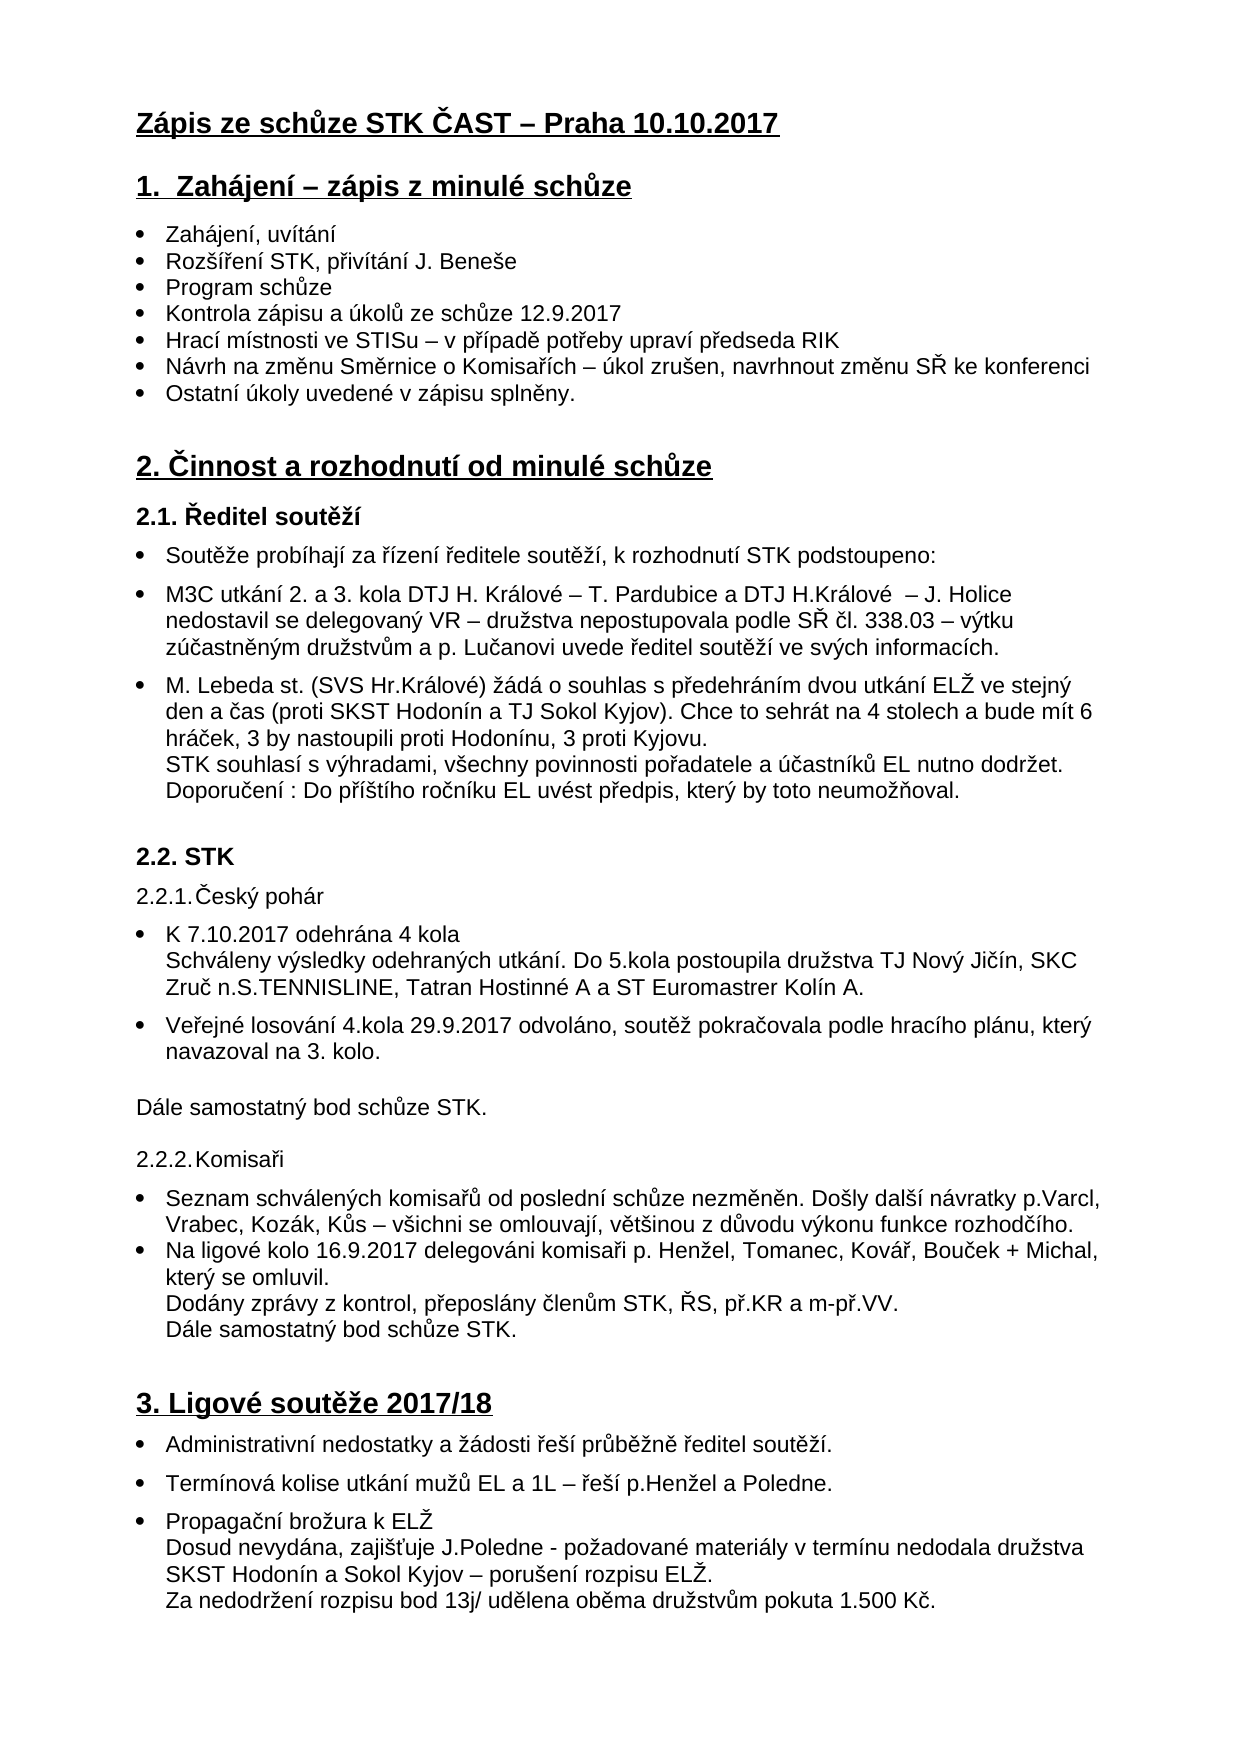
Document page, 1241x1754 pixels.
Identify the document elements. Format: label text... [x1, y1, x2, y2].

list Schváleny výsledky odehraných utkání. Do 5.kola postoupila družstva TJ Nový Jičín, SKC [136, 947, 1104, 974]
list Zruč n.S.TENNISLINE, Tatran Hostinné A a ST Euromastrer Kolín A. [136, 974, 1104, 1000]
list 3. Ligové soutěže 2017/18 [136, 1386, 1104, 1419]
list Rozšíření STK, přivítání J. Beneše [136, 248, 1104, 274]
list Komisaři [136, 1146, 1104, 1172]
list který se omluvil. [136, 1263, 1104, 1290]
list Český pohár [136, 883, 1104, 909]
list Zahájení, uvítání [136, 221, 1104, 248]
list Termínová kolise utkání mužů EL a 1L – řeší p.Henžel a Poledne. [136, 1469, 1104, 1496]
list Doporučení : Do příštího ročníku EL uvést předpis, který by toto neumožňoval. [136, 777, 1104, 803]
text Dále samostatný bod schůze STK. [136, 1093, 1104, 1120]
text Dále samostatný bod schůze STK. [136, 1316, 1104, 1343]
list Za nedodržení rozpisu bod 13j/ udělena oběma družstvům pokuta 1.500 Kč. [136, 1587, 1104, 1613]
list Vrabec, Kozák, Kůs – všichni se omlouvají, většinou z důvodu výkonu funkce rozhodčího. [136, 1211, 1104, 1237]
list Administrativní nedostatky a žádosti řeší průběžně ředitel soutěží. [136, 1431, 1104, 1458]
text Zápis ze schůze STK ČAST – Praha 10.10.2017 [136, 106, 1104, 140]
list hráček, 3 by nastoupili proti Hodonínu, 3 proti Kyjovu. [136, 724, 1104, 751]
list Propagační brožura k ELŽ [136, 1508, 1104, 1534]
list Na ligové kolo 16.9.2017 delegováni komisaři p. Henžel, Tomanec, Kovář, Bouček + Michal, [136, 1237, 1104, 1263]
list Kontrola zápisu a úkolů ze schůze 12.9.2017 [136, 300, 1104, 327]
text 2.1. Ředitel soutěží [136, 502, 1104, 530]
text nedostavil se delegovaný VR – družstva nepostupovala podle SŘ čl. 338.03 – výtku [136, 607, 1104, 633]
text 2. Činnost a rozhodnutí od minulé schůze [136, 449, 1104, 482]
list Program schůze [136, 274, 1104, 300]
list Návrh na změnu Směrnice o Komisařích – úkol zrušen, navrhnout změnu SŘ ke konferenci [136, 353, 1104, 379]
list M. Lebeda st. (SVS Hr.Králové) žádá o souhlas s předehráním dvou utkání ELŽ ve stejný [136, 672, 1104, 698]
list 2.2. STK [136, 842, 1104, 871]
list Hrací místnosti ve STISu – v případě potřeby upraví předseda RIK [136, 327, 1104, 353]
text zúčastněným družstvům a p. Lučanovi uvede ředitel soutěží ve svých informacích. [136, 633, 1104, 660]
list SKST Hodonín a Sokol Kyjov – porušení rozpisu ELŽ. [136, 1561, 1104, 1587]
list Veřejné losování 4.kola 29.9.2017 odvoláno, soutěž pokračovala podle hracího plánu, který [136, 1012, 1104, 1038]
list navazoval na 3. kolo. [136, 1038, 1104, 1065]
list den a čas (proti SKST Hodonín a TJ Sokol Kyjov). Chce to sehrát na 4 stolech a bude mít 6 [136, 698, 1104, 724]
list STK souhlasí s výhradami, všechny povinnosti pořadatele a účastníků EL nutno dodržet. [136, 751, 1104, 777]
list Dosud nevydána, zajišťuje J.Poledne - požadované materiály v termínu nedodala družstva [136, 1534, 1104, 1561]
list M3C utkání 2. a 3. kola DTJ H. Králové – T. Pardubice a DTJ H.Králové – J. Holice [136, 581, 1104, 607]
list Dodány zprávy z kontrol, přeposlány členům STK, ŘS, př.KR a m-př.VV. [136, 1290, 1104, 1316]
list K 7.10.2017 odehrána 4 kola [136, 921, 1104, 947]
list Soutěže probíhají za řízení ředitele soutěží, k rozhodnutí STK podstoupeno: [136, 542, 1104, 569]
list Seznam schválených komisařů od poslední schůze nezměněn. Došly další návratky p.Varcl, [136, 1184, 1104, 1211]
text 1. Zahájení – zápis z minulé schůze [136, 169, 1104, 202]
list Ostatní úkoly uvedené v zápisu splněny. [136, 379, 1104, 406]
